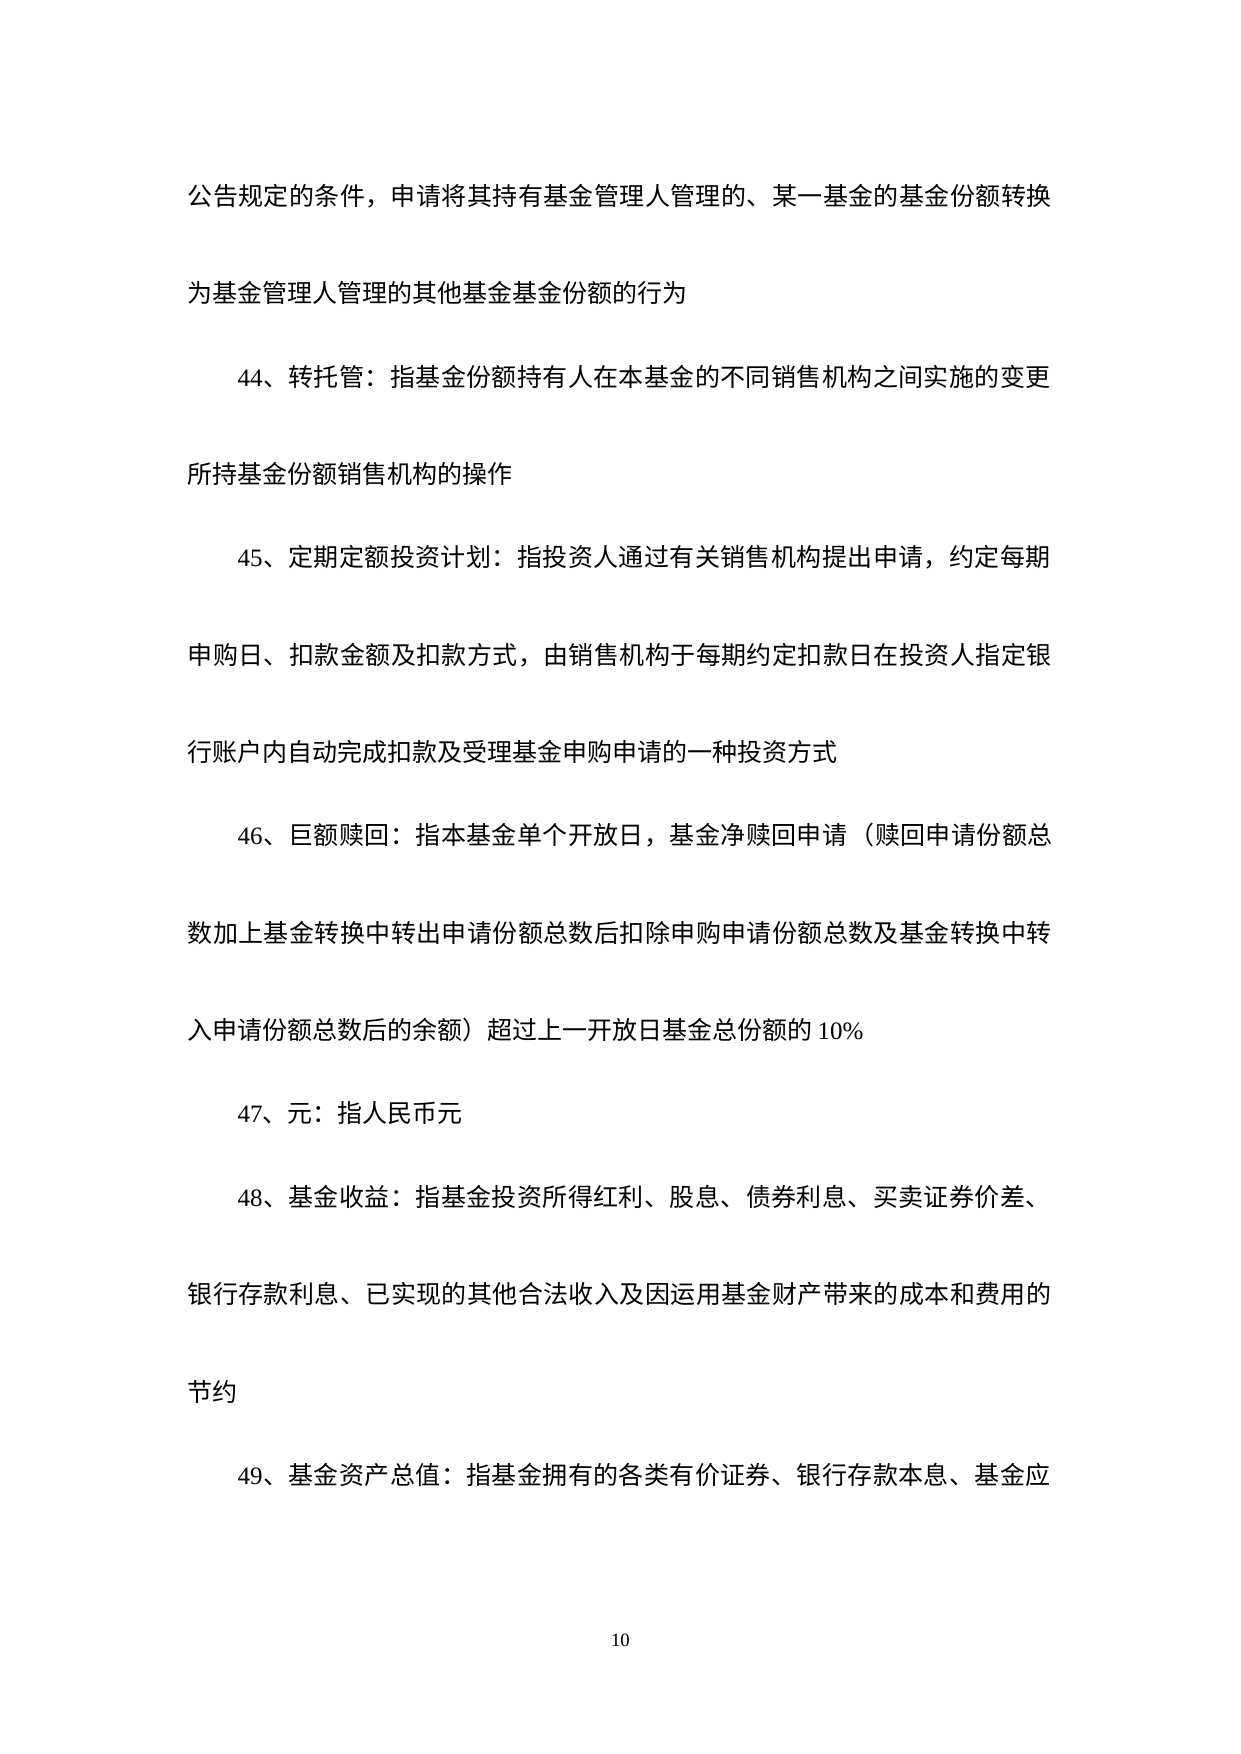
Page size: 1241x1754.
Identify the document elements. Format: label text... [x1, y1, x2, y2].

text 44、转托管：指基金份额持有人在本基金的不同销售机构之间实施的变更所持基金份额销售机构的操作 [187, 343, 1053, 505]
text 46、巨额赎回：指本基金单个开放日，基金净赎回申请（赎回申请份额总数加上基金转换中转出申请份额总数后扣除申购申请份额总数及基金转换中转入申请份额总数后的余额）超过上一开放日基金总份额的10% [187, 801, 1053, 1061]
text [187, 1441, 1053, 1506]
text 48、基金收益：指基金投资所得红利、股息、债券利息、买卖证券价差、银行存款利息、已实现的其他合法收入及因运用基金财产带来的成本和费用的节约 [187, 1163, 1053, 1423]
text 45、定期定额投资计划：指投资人通过有关销售机构提出申请，约定每期申购日、扣款金额及扣款方式，由销售机构于每期约定扣款日在投资人指定银行账户内自动完成扣款及受理基金申购申请的一种投资方式 [187, 523, 1053, 783]
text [187, 162, 1053, 324]
text 47、元：指人民币元 [187, 1079, 1053, 1144]
